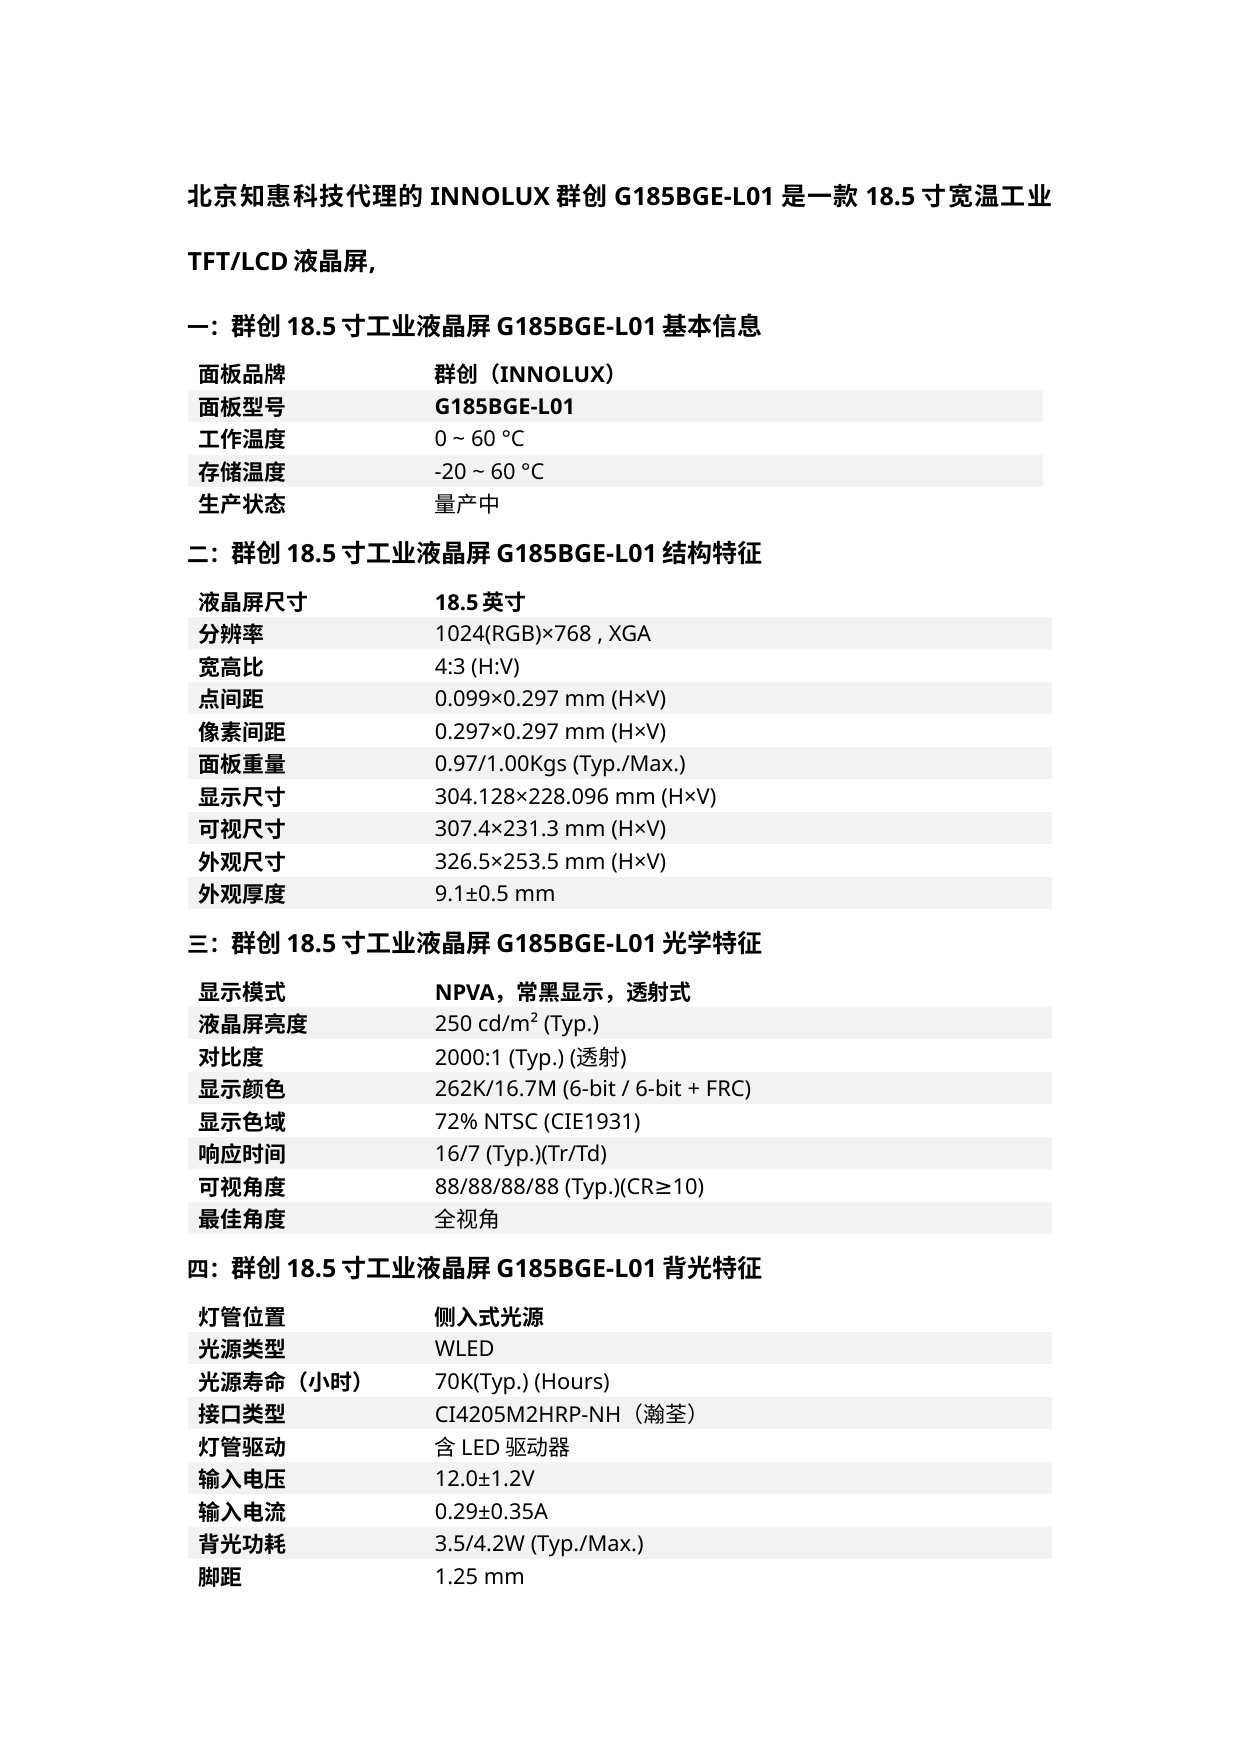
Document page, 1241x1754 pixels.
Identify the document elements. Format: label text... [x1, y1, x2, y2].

table_cell 生产状态 [188, 487, 423, 519]
table_cell 点间距 [188, 682, 423, 714]
table_cell 灯管驱动 [188, 1430, 423, 1462]
table_cell 含LED驱动器 [423, 1430, 1052, 1462]
table_cell 显示颜色 [188, 1072, 423, 1104]
table_cell 16/7 (Typ.)(Tr/Td) [423, 1137, 1052, 1169]
table_cell CI4205M2HRP-NH（瀚荃） [423, 1397, 1052, 1429]
table_cell 2000:1 (Typ.) (透射) [423, 1040, 1052, 1072]
table_header NPVA，常黑显示，透射式 [423, 975, 1052, 1007]
table_cell 外观厚度 [188, 877, 423, 909]
text 北京知惠科技代理的INNOLUX群创G185BGE-L01是一款18.5寸宽温工业TFT/LCD液晶屏, [187, 162, 1053, 292]
table_cell 输入电压 [188, 1462, 423, 1494]
table_cell 0 ~ 60 °C [423, 422, 1043, 454]
table_cell 全视角 [423, 1202, 1052, 1234]
table_cell 1.25 mm [423, 1560, 1052, 1592]
table_cell 外观尺寸 [188, 845, 423, 877]
table_cell 脚距 [188, 1560, 423, 1592]
table_cell 88/88/88/88 (Typ.)(CR≥10) [423, 1170, 1052, 1202]
table_header 侧入式光源 [423, 1300, 1052, 1332]
table_cell 可视尺寸 [188, 812, 423, 844]
table_header 18.5英寸 [423, 585, 1052, 617]
table_cell 分辨率 [188, 617, 423, 649]
table_cell 307.4×231.3 mm (H×V) [423, 812, 1052, 844]
table_header 面板品牌 [188, 357, 423, 389]
table_cell 对比度 [188, 1040, 423, 1072]
table_header 液晶屏尺寸 [188, 585, 423, 617]
table_cell 光源类型 [188, 1332, 423, 1364]
table_cell WLED [423, 1332, 1052, 1364]
table_cell 0.29±0.35A [423, 1495, 1052, 1527]
table_cell 工作温度 [188, 422, 423, 454]
table_cell 70K(Typ.) (Hours) [423, 1365, 1052, 1397]
text 二：群创18.5寸工业液晶屏G185BGE-L01结构特征 [187, 519, 1053, 584]
table_cell G185BGE-L01 [423, 390, 1043, 422]
table_cell 4:3 (H:V) [423, 650, 1052, 682]
table_cell 存储温度 [188, 455, 423, 487]
table_cell 262K/16.7M (6-bit / 6-bit + FRC) [423, 1072, 1052, 1104]
table_cell 像素间距 [188, 715, 423, 747]
table_cell 250 cd/m² (Typ.) [423, 1007, 1052, 1039]
table_cell 输入电流 [188, 1495, 423, 1527]
text 四：群创18.5寸工业液晶屏G185BGE-L01背光特征 [187, 1234, 1053, 1299]
table_cell 背光功耗 [188, 1527, 423, 1559]
text 三：群创18.5寸工业液晶屏G185BGE-L01光学特征 [187, 909, 1053, 974]
table_cell 液晶屏亮度 [188, 1007, 423, 1039]
table_cell 72% NTSC (CIE1931) [423, 1105, 1052, 1137]
table_cell 面板重量 [188, 747, 423, 779]
table_cell 326.5×253.5 mm (H×V) [423, 845, 1052, 877]
table_cell 量产中 [423, 487, 1043, 519]
table_cell 响应时间 [188, 1137, 423, 1169]
table_cell 显示色域 [188, 1105, 423, 1137]
table_header 显示模式 [188, 975, 423, 1007]
table_cell 0.297×0.297 mm (H×V) [423, 715, 1052, 747]
table_cell 最佳角度 [188, 1202, 423, 1234]
table_cell 0.97/1.00Kgs (Typ./Max.) [423, 747, 1052, 779]
table_cell 可视角度 [188, 1170, 423, 1202]
table_cell -20 ~ 60 °C [423, 455, 1043, 487]
table_cell 12.0±1.2V [423, 1462, 1052, 1494]
table_header 群创（INNOLUX） [423, 357, 1043, 389]
table_cell 304.128×228.096 mm (H×V) [423, 780, 1052, 812]
table_header 灯管位置 [188, 1300, 423, 1332]
table_cell 宽高比 [188, 650, 423, 682]
table_cell 显示尺寸 [188, 780, 423, 812]
table_cell 0.099×0.297 mm (H×V) [423, 682, 1052, 714]
table_cell 3.5/4.2W (Typ./Max.) [423, 1527, 1052, 1559]
text 一：群创18.5寸工业液晶屏G185BGE-L01基本信息 [187, 292, 1053, 357]
table_cell 光源寿命（小时） [188, 1365, 423, 1397]
table_cell 1024(RGB)×768 , XGA [423, 617, 1052, 649]
table_cell 面板型号 [188, 390, 423, 422]
table_cell 9.1±0.5 mm [423, 877, 1052, 909]
table_cell 接口类型 [188, 1397, 423, 1429]
